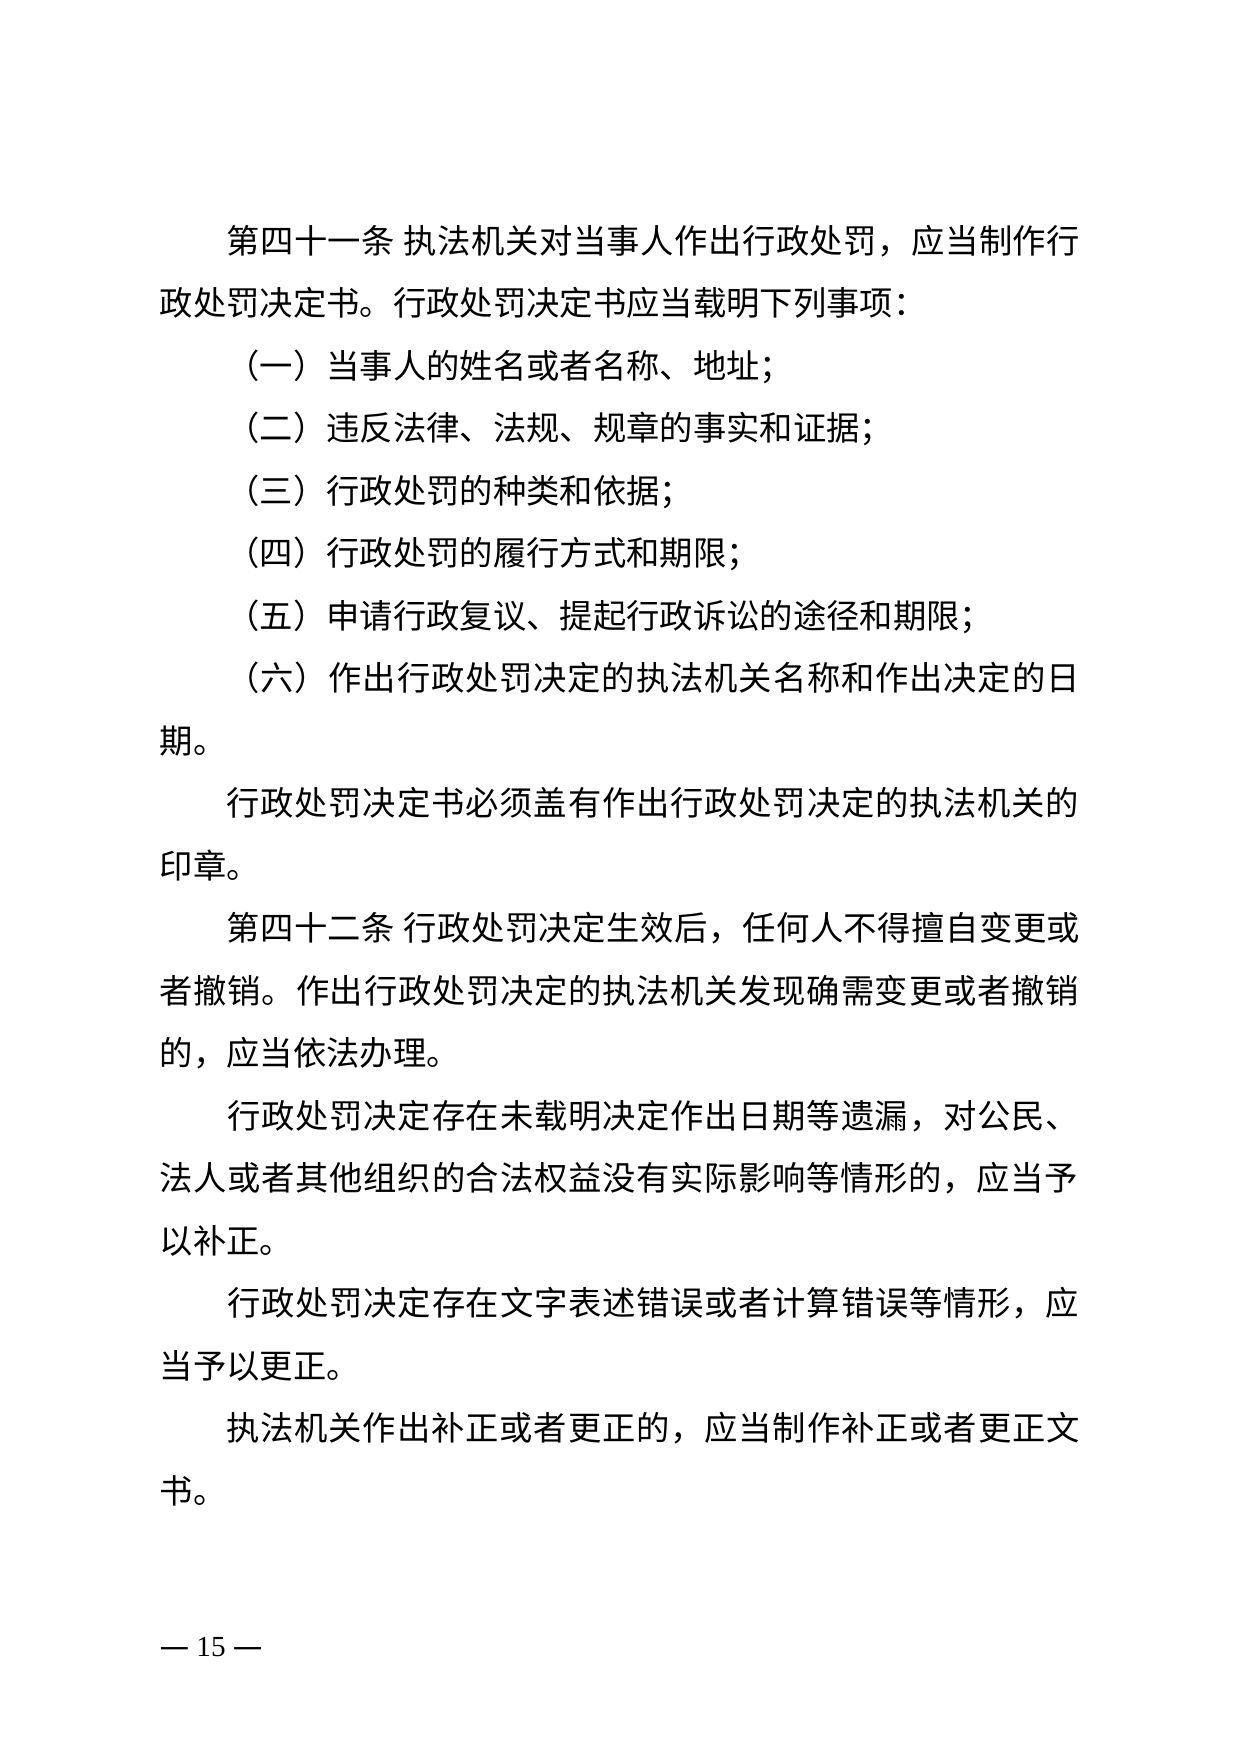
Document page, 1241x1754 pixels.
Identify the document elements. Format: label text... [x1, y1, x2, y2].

text （四）行政处罚的履行方式和期限； [159, 516, 1081, 578]
text 行政处罚决定书必须盖有作出行政处罚决定的执法机关的印章。 [159, 766, 1081, 891]
text 行政处罚决定存在文字表述错误或者计算错误等情形，应当予以更正。 [159, 1266, 1081, 1391]
text （六）作出行政处罚决定的执法机关名称和作出决定的日期。 [159, 641, 1081, 766]
text （一）当事人的姓名或者名称、地址； [159, 328, 1081, 391]
text （二）违反法律、法规、规章的事实和证据； [159, 391, 1081, 453]
text （三）行政处罚的种类和依据； [159, 453, 1081, 516]
text （五）申请行政复议、提起行政诉讼的途径和期限； [159, 578, 1081, 641]
text 执法机关作出补正或者更正的，应当制作补正或者更正文书。 [159, 1391, 1081, 1516]
text 第四十一条 执法机关对当事人作出行政处罚，应当制作行政处罚决定书。行政处罚决定书应当载明下列事项： [159, 203, 1081, 328]
text 行政处罚决定存在未载明决定作出日期等遗漏，对公民、法人或者其他组织的合法权益没有实际影响等情形的，应当予以补正。 [159, 1078, 1081, 1266]
text 第四十二条 行政处罚决定生效后，任何人不得擅自变更或者撤销。作出行政处罚决定的执法机关发现确需变更或者撤销的，应当依法办理。 [159, 891, 1081, 1078]
